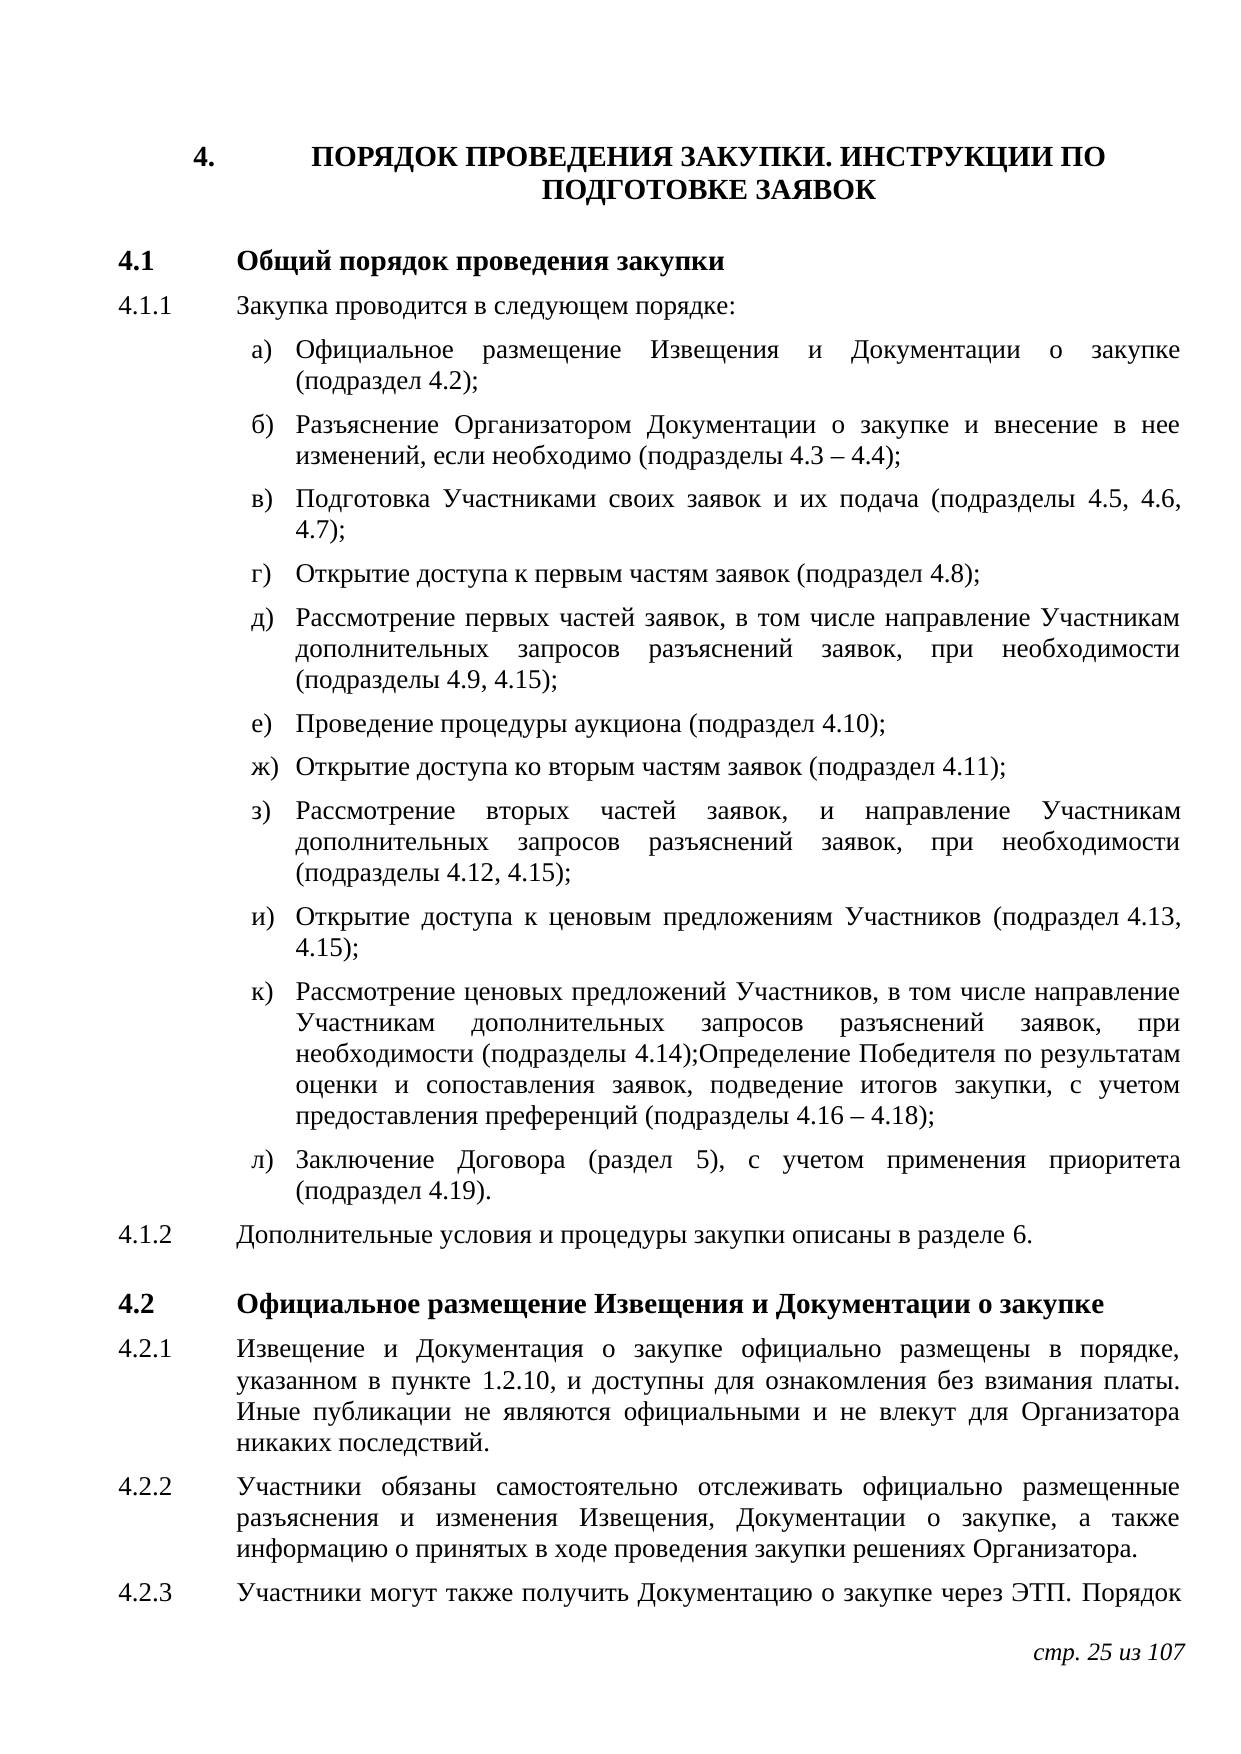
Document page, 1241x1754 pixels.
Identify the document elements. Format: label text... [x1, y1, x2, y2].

list Открытие доступа к первым частям заявок (подраздел 4.8); [251, 557, 1181, 588]
list Рассмотрение вторых частей заявок, и направление Участникам дополнительных запросов разъяснений заявок, при необходимости (подразделы 4.12, 4.15); [251, 794, 1181, 888]
list Заключение Договора (раздел 5), с учетом применения приоритета (подраздел 4.19). [251, 1143, 1181, 1205]
list Проведение процедуры аукциона (подраздел 4.10); [251, 707, 1181, 738]
list Открытие доступа ко вторым частям заявок (подраздел 4.11); [251, 751, 1181, 782]
text Дополнительные условия и процедуры закупки описаны в разделе 6. [118, 1218, 1181, 1249]
subtitle ПОРЯДОК ПРОВЕДЕНИЯ ЗАКУПКИ. ИНСТРУКЦИИ ПО ПОДГОТОВКЕ ЗАЯВОК [118, 139, 1181, 206]
text Закупка проводится в следующем порядке: [118, 289, 1181, 320]
subtitle Общий порядок проведения закупки [118, 243, 1181, 277]
list Рассмотрение ценовых предложений Участников, в том числе направление Участникам дополнительных запросов разъяснений заявок, при необходимости (подразделы 4.14);Определение Победителя по результатам оценки и сопоставления заявок, подведение итогов закупки, с учетом предоставления преференций (подразделы 4.16 – 4.18); [251, 975, 1181, 1131]
list Открытие доступа к ценовым предложениям Участников (подраздел 4.13, 4.15); [251, 900, 1181, 962]
list Подготовка Участниками своих заявок и их подача (подразделы 4.5, 4.6, 4.7); [251, 482, 1181, 545]
list Рассмотрение первых частей заявок, в том числе направление Участникам дополнительных запросов разъяснений заявок, при необходимости (подразделы 4.9, 4.15); [251, 601, 1181, 694]
list Разъяснение Организатором Документации о закупке и внесение в нее изменений, если необходимо (подразделы 4.3 – 4.4); [251, 408, 1181, 470]
list Официальное размещение Извещения и Документации о закупке (подраздел 4.2); [251, 333, 1181, 395]
text Участники обязаны самостоятельно отслеживать официально размещенные разъяснения и изменения Извещения, Документации о закупке, а также информацию о принятых в ходе проведения закупки решениях Организатора. [118, 1470, 1181, 1563]
text Извещение и Документация о закупке официально размещены в порядке, указанном в пункте 1.2.10, и доступны для ознакомления без взимания платы. Иные публикации не являются официальными и не влекут для Организатора никаких последствий. [118, 1333, 1181, 1457]
subtitle Официальное размещение Извещения и Документации о закупке [118, 1287, 1181, 1320]
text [118, 1576, 1181, 1607]
